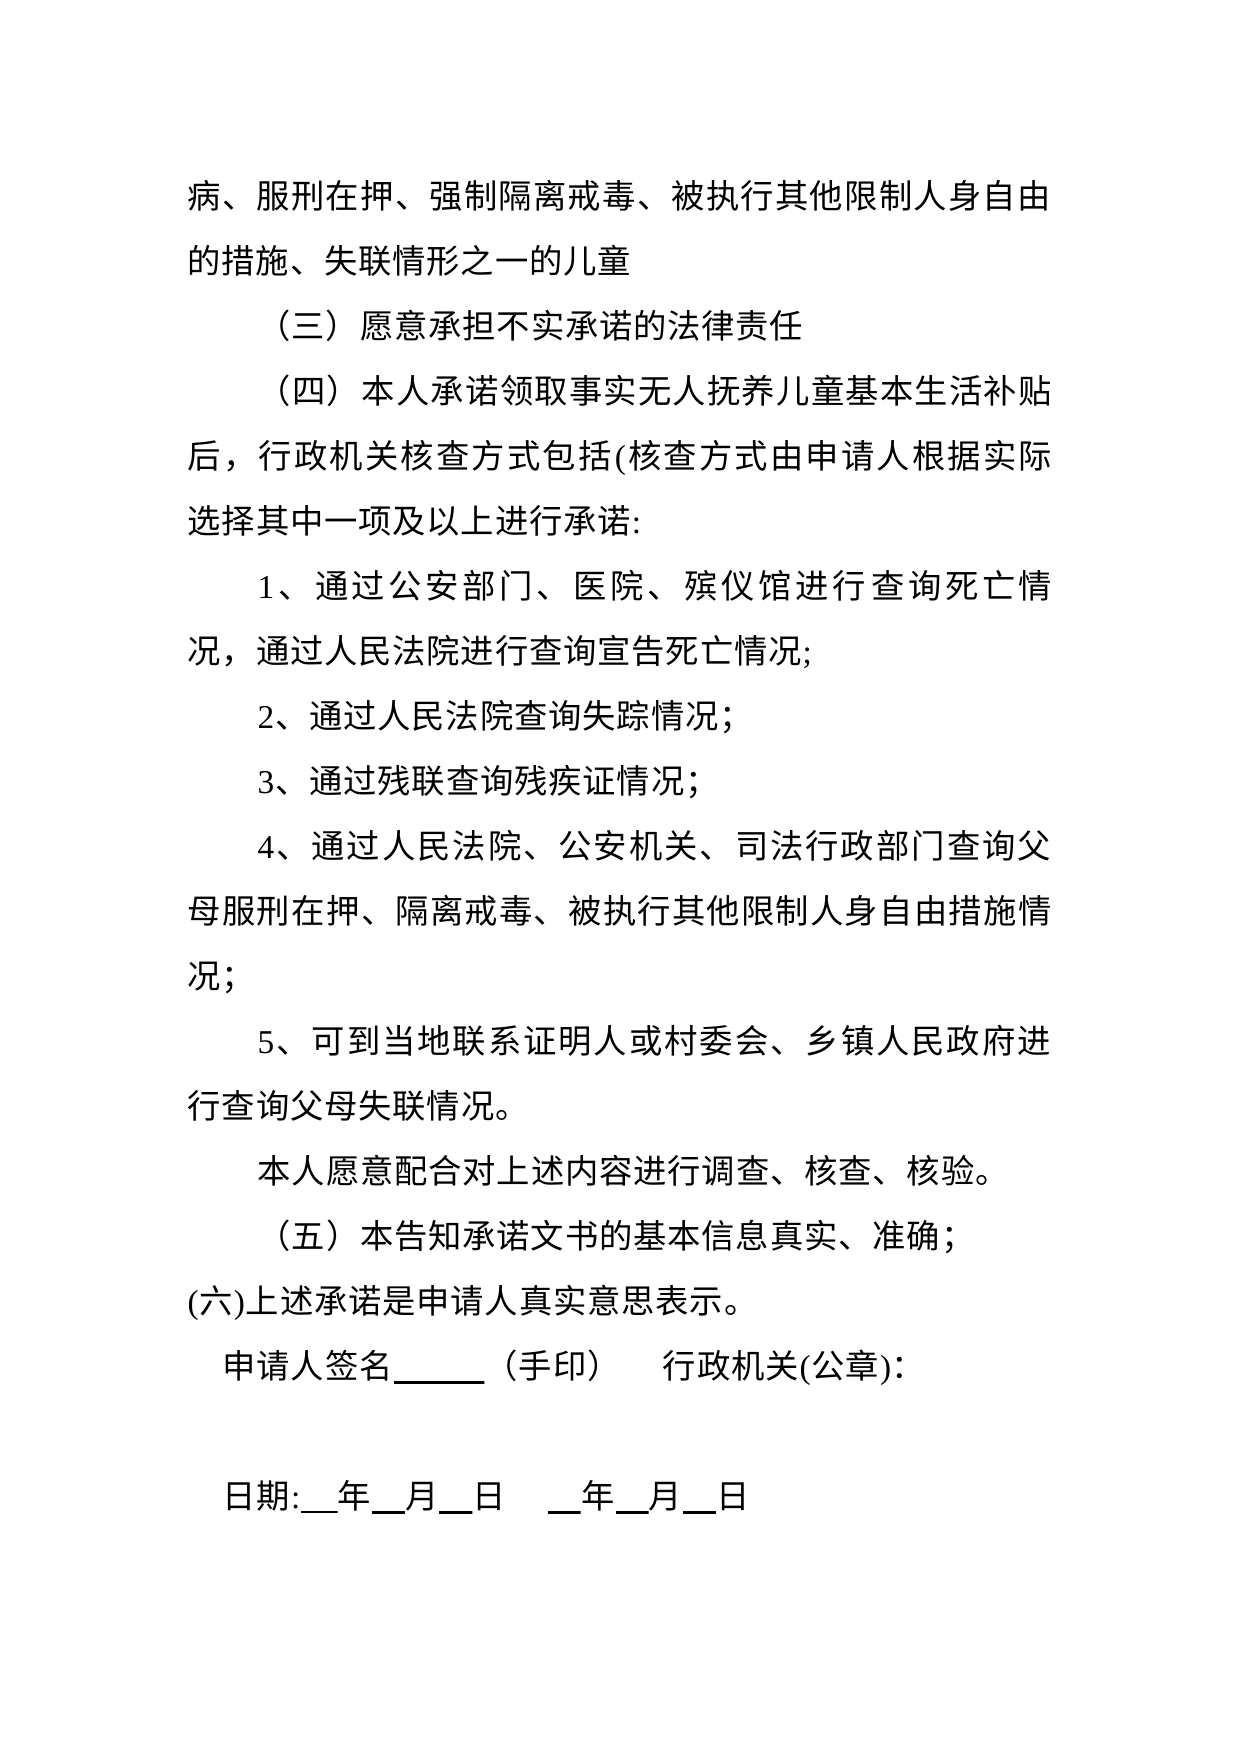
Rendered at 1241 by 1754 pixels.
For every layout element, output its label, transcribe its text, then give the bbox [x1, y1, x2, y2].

subtitle 1、通过公安部门、医院、殡仪馆进行查询死亡情况，通过人民法院进行查询宣告死亡情况; [187, 552, 1053, 682]
subtitle (六)上述承诺是申请人真实意思表示。 [187, 1267, 1053, 1332]
subtitle 申请人签名 （手印） 行政机关(公章)： [187, 1332, 1053, 1397]
subtitle （五）本告知承诺文书的基本信息真实、准确； [187, 1202, 1053, 1267]
subtitle （四）本人承诺领取事实无人抚养儿童基本生活补贴后，行政机关核查方式包括(核查方式由申请人根据实际选择其中一项及以上进行承诺: [187, 357, 1053, 552]
subtitle 本人愿意配合对上述内容进行调查、核查、核验。 [187, 1137, 1053, 1202]
subtitle 4、通过人民法院、公安机关、司法行政部门查询父母服刑在押、隔离戒毒、被执行其他限制人身自由措施情况； [187, 812, 1053, 1007]
subtitle 5、可到当地联系证明人或村委会、乡镇人民政府进行查询父母失联情况。 [187, 1007, 1053, 1137]
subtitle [187, 162, 1053, 292]
subtitle 日期: 年 月 日 年 月 日 [187, 1462, 1053, 1527]
subtitle 3、通过残联查询残疾证情况； [187, 747, 1053, 812]
subtitle （三）愿意承担不实承诺的法律责任 [187, 292, 1053, 357]
subtitle 2、通过人民法院查询失踪情况； [187, 682, 1053, 747]
